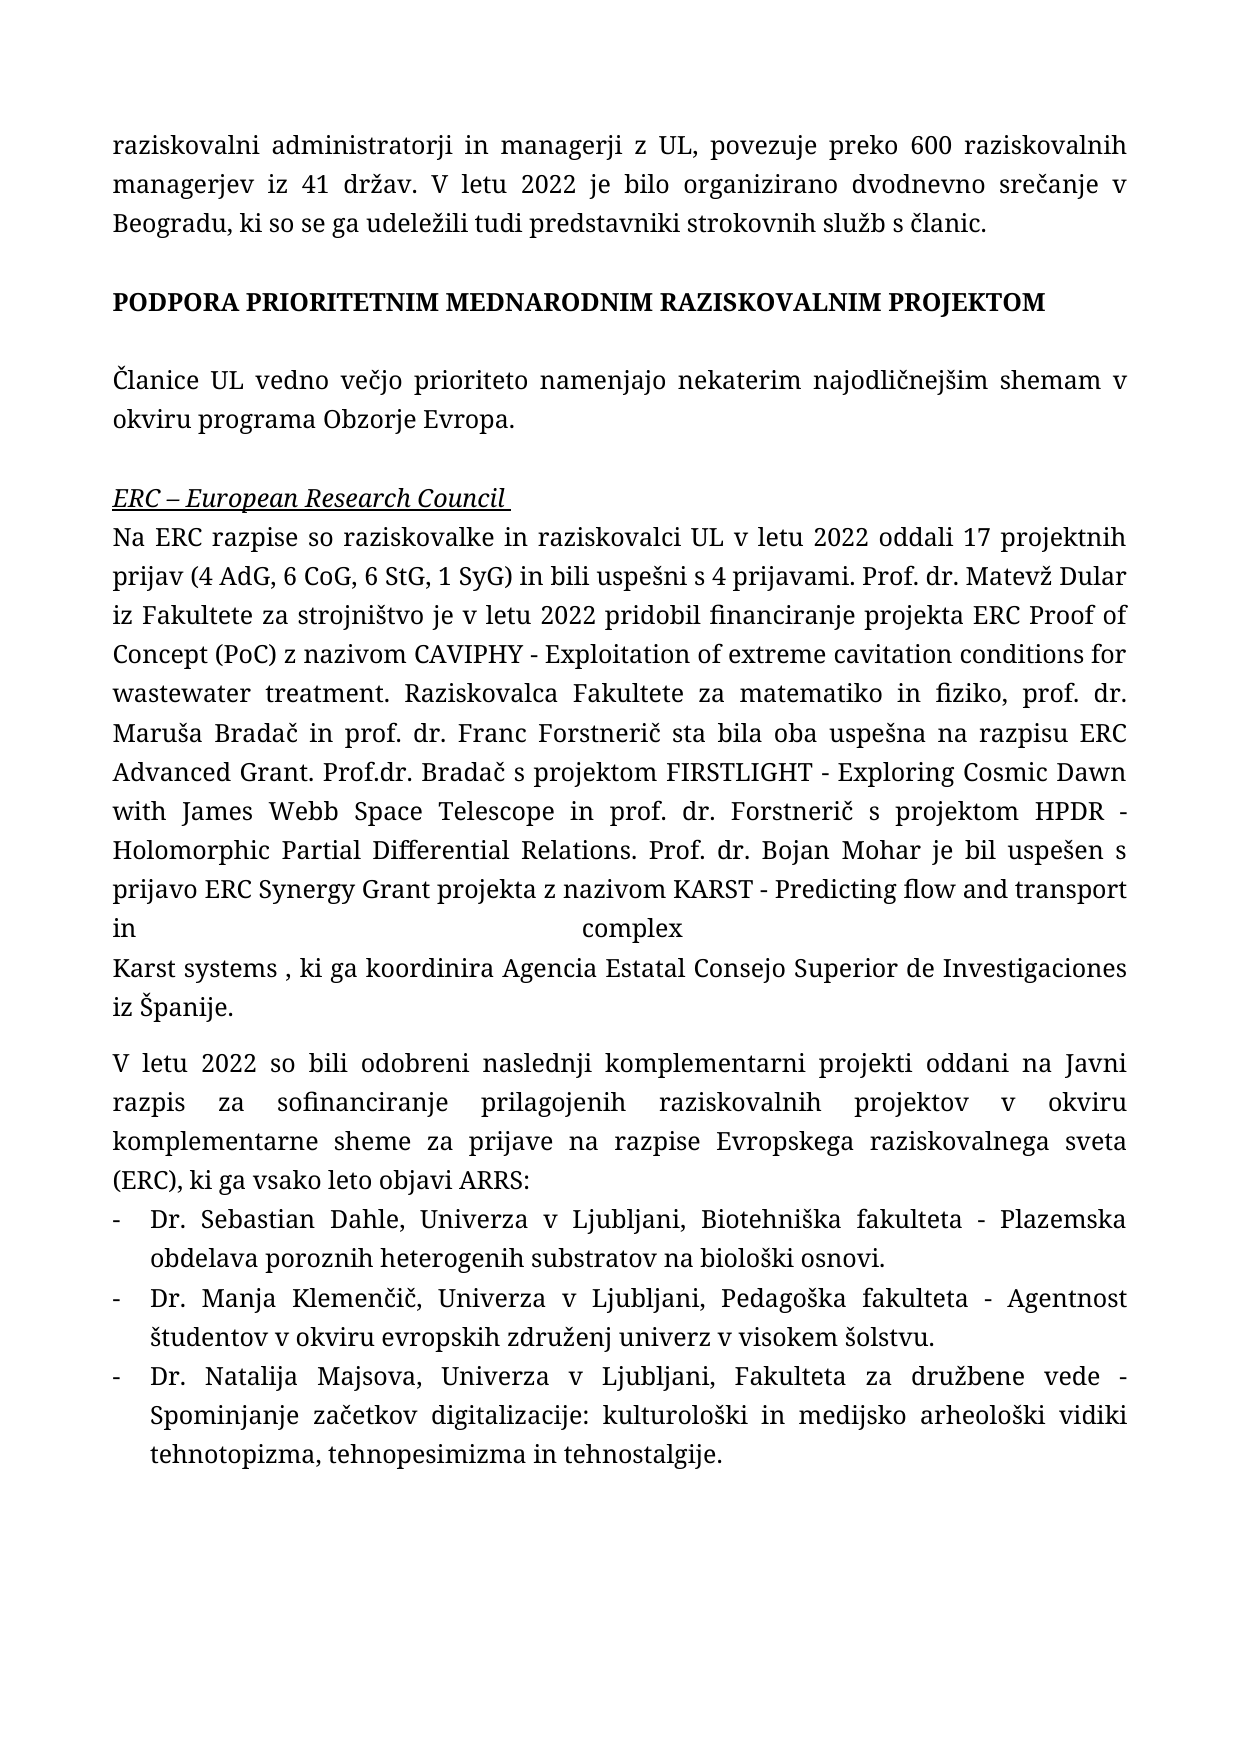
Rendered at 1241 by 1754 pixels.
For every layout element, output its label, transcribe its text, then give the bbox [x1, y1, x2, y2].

list Dr. Sebastian Dahle, Univerza v Ljubljani, Biotehniška fakulteta - Plazemska obdelava poroznih heterogenih substratov na biološki osnovi. [112, 1202, 1128, 1275]
text Na ERC razpise so raziskovalke in raziskovalci UL v letu 2022 oddali 17 projektnih prijav (4 AdG, 6 CoG, 6 StG, 1 SyG) in bili uspešni s 4 prijavami. Prof. dr. Matevž Dular iz Fakultete za strojništvo je v letu 2022 pridobil financiranje projekta ERC Proof of Concept (PoC) z nazivom CAVIPHY - Exploitation of extreme cavitation conditions for wastewater treatment. Raziskovalca Fakultete za matematiko in fiziko, prof. dr. Maruša Bradač in prof. dr. Franc Forstnerič sta bila oba uspešna na razpisu ERC Advanced Grant. Prof.dr. Bradač s projektom FIRSTLIGHT - Exploring Cosmic Dawn with James Webb Space Telescope in prof. dr. Forstnerič s projektom HPDR - Holomorphic Partial Differential Relations. Prof. dr. Bojan Mohar je bil uspešen s prijavo ERC Synergy Grant projekta z nazivom KARST - Predicting flow and transport in complex Karst systems , ki ga koordinira Agencia Estatal Consejo Superior de Investigaciones iz Španije. [112, 519, 1128, 1023]
text Članice UL vedno večjo prioriteto namenjajo nekaterim najodličnejšim shemam v okviru programa Obzorje Evropa. [112, 363, 1128, 436]
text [112, 128, 1128, 240]
text PODPORA PRIORITETNIM MEDNARODNIM RAZISKOVALNIM PROJEKTOM [112, 284, 1128, 318]
list Dr. Natalija Majsova, Univerza v Ljubljani, Fakulteta za družbene vede - Spominjanje začetkov digitalizacije: kulturološki in medijsko arheološki vidiki tehnotopizma, tehnopesimizma in tehnostalgije. [112, 1358, 1128, 1471]
text V letu 2022 so bili odobreni naslednji komplementarni projekti oddani na Javni razpis za sofinanciranje prilagojenih raziskovalnih projektov v okviru komplementarne sheme za prijave na razpise Evropskega raziskovalnega sveta (ERC), ki ga vsako leto objavi ARRS: [112, 1045, 1128, 1197]
list Dr. Manja Klemenčič, Univerza v Ljubljani, Pedagoška fakulteta - Agentnost študentov v okviru evropskih združenj univerz v visokem šolstvu. [112, 1280, 1128, 1353]
text ERC – European Research Council [112, 480, 1128, 514]
